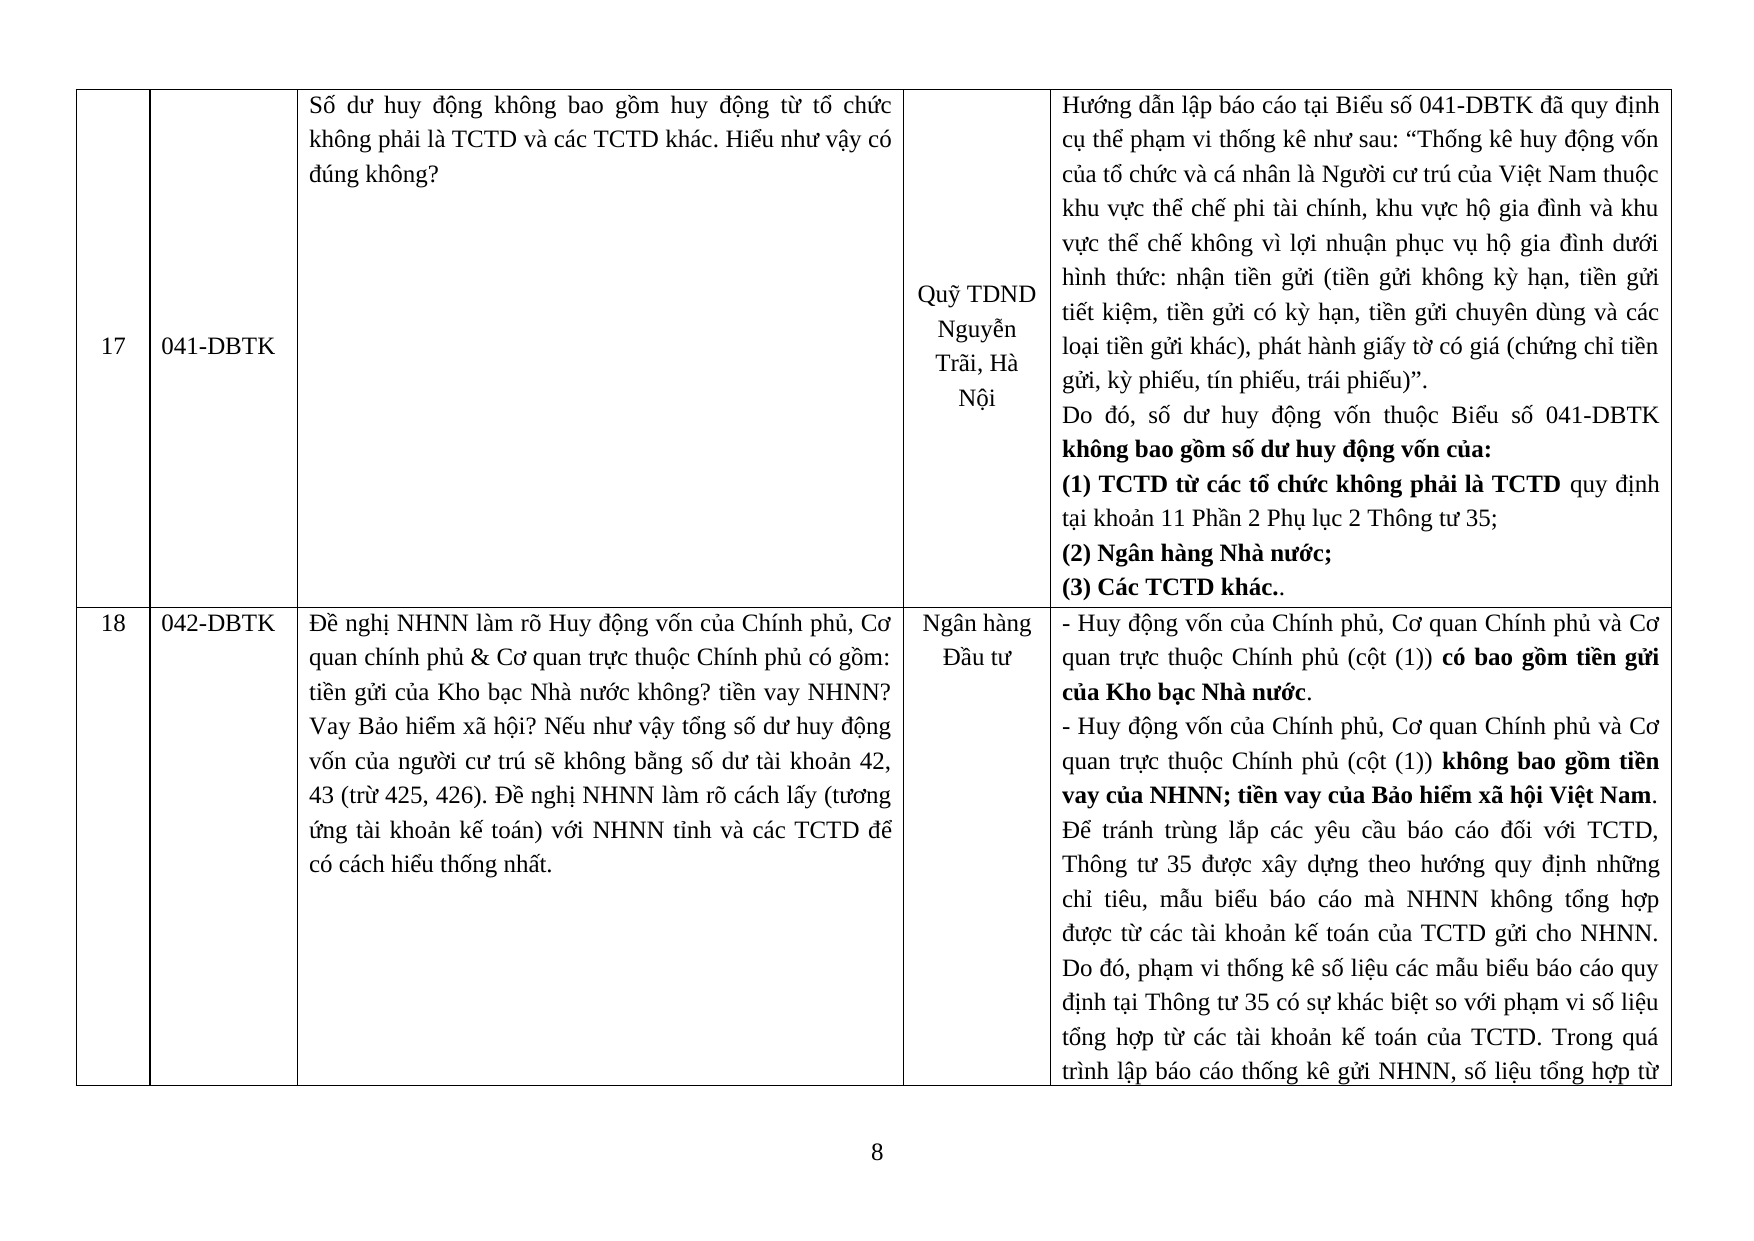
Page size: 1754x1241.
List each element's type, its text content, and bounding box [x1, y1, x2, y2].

table_cell 042-DBTK [151, 608, 297, 1085]
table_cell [1051, 608, 1671, 1085]
table_cell Ngân hàng Đầu tư [904, 608, 1050, 1085]
table_cell 18 [77, 608, 149, 1085]
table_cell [298, 608, 903, 1085]
table_cell Số dư huy động không bao gồm huy động từ tổ chức không phải là TCTD và các TCTD khác. Hiểu như vậy có đúng không? [298, 90, 903, 607]
table_cell Hướng dẫn lập báo cáo tại Biểu số 041-DBTK đã quy định cụ thể phạm vi thống kê như sau: “Thống kê huy động vốn của tổ chức và cá nhân là Người cư trú của Việt Nam thuộc khu vực thể chế phi tài chính, khu vực hộ gia đình và khu vực thể chế không vì lợi nhuận phục vụ hộ gia đình dưới hình thức: nhận tiền gửi (tiền gửi không kỳ hạn, tiền gửi tiết kiệm, tiền gửi có kỳ hạn, tiền gửi chuyên dùng và các loại tiền gửi khác), phát hành giấy tờ có giá (chứng chỉ tiền gửi, kỳ phiếu, tín phiếu, trái phiếu)”. Do đó, số dư huy động vốn thuộc Biểu số 041-DBTK không bao gồm số dư huy động vốn của: (1) TCTD từ các tổ chức không phải là TCTD quy định tại khoản 11 Phần 2 Phụ lục 2 Thông tư 35; (2) Ngân hàng Nhà nước; (3) Các TCTD khác.. [1051, 90, 1671, 607]
table_cell 041-DBTK [151, 90, 297, 607]
table_cell 17 [77, 90, 149, 607]
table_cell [904, 90, 1050, 607]
